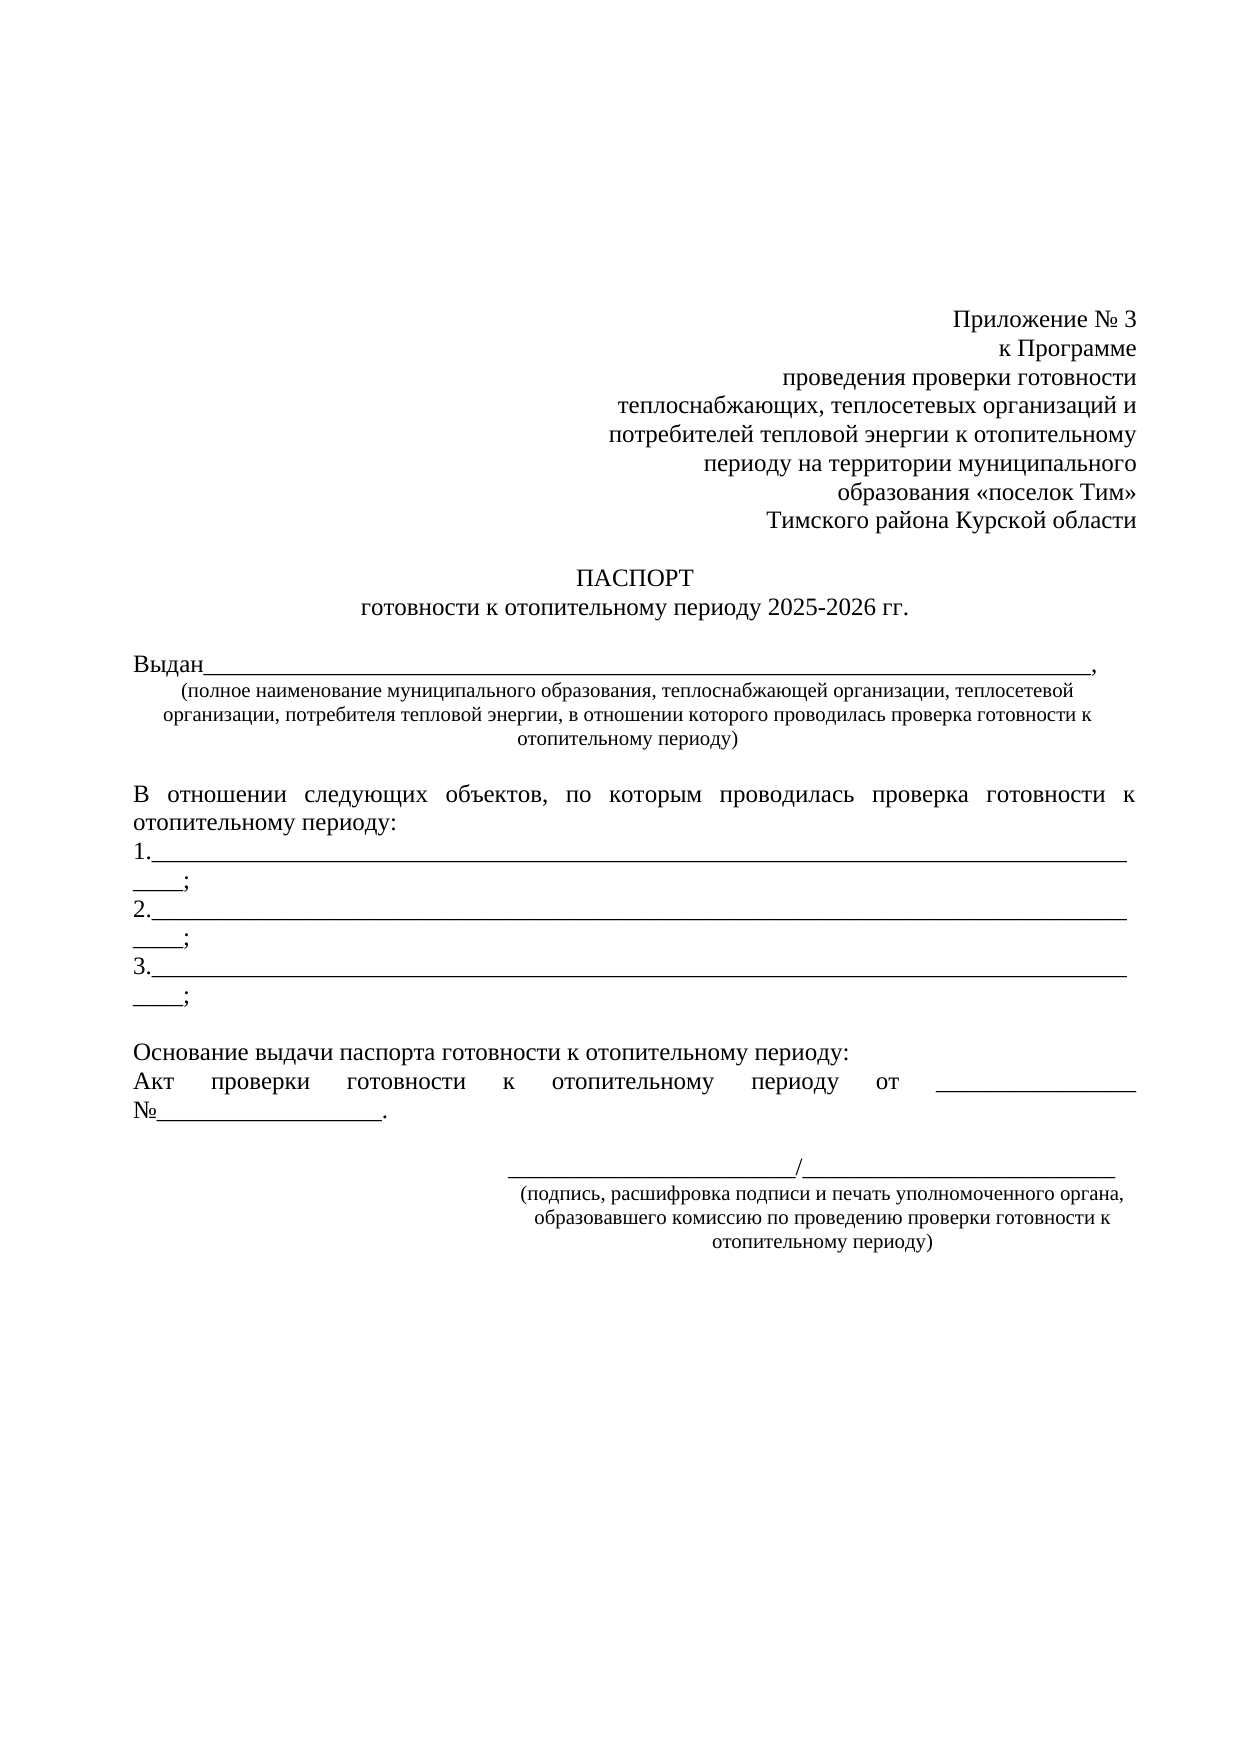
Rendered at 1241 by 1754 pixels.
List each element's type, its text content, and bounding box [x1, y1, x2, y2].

text 3.__________________________________________________________________________________; [133, 951, 1137, 1009]
text _______________________/_________________________ [433, 1152, 1137, 1181]
text Выдан_______________________________________________________________________, [133, 649, 1137, 678]
text к Программе проведения проверки готовности теплоснабжающих, теплосетевых организаций и потребителей тепловой энергии к отопительному периоду на территории муниципального образования «поселок Тим» [605, 333, 1137, 505]
text (полное наименование муниципального образования, теплоснабжающей организации, теплосетевой организации, потребителя тепловой энергии, в отношении которого проводилась проверка готовности к отопительному периоду) [133, 678, 1122, 750]
text Акт проверки готовности к отопительному периоду от ________________ №__________________. [133, 1066, 1137, 1124]
text В отношении следующих объектов, по которым проводилась проверка готовности к отопительному периоду: [133, 779, 1137, 836]
text (подпись, расшифровка подписи и печать уполномоченного органа, образовавшего комиссию по проведению проверки готовности к отопительному периоду) [508, 1181, 1137, 1253]
text 1.__________________________________________________________________________________; [133, 836, 1137, 894]
text 2.__________________________________________________________________________________; [133, 894, 1137, 951]
text Приложение № 3 [133, 304, 1137, 333]
text Тимского района Курской области [133, 505, 1137, 534]
text Основание выдачи паспорта готовности к отопительному периоду: [133, 1037, 1137, 1066]
text готовности к отопительному периоду 2025-2026 гг. [133, 592, 1137, 620]
text ПАСПОРТ [133, 563, 1137, 592]
